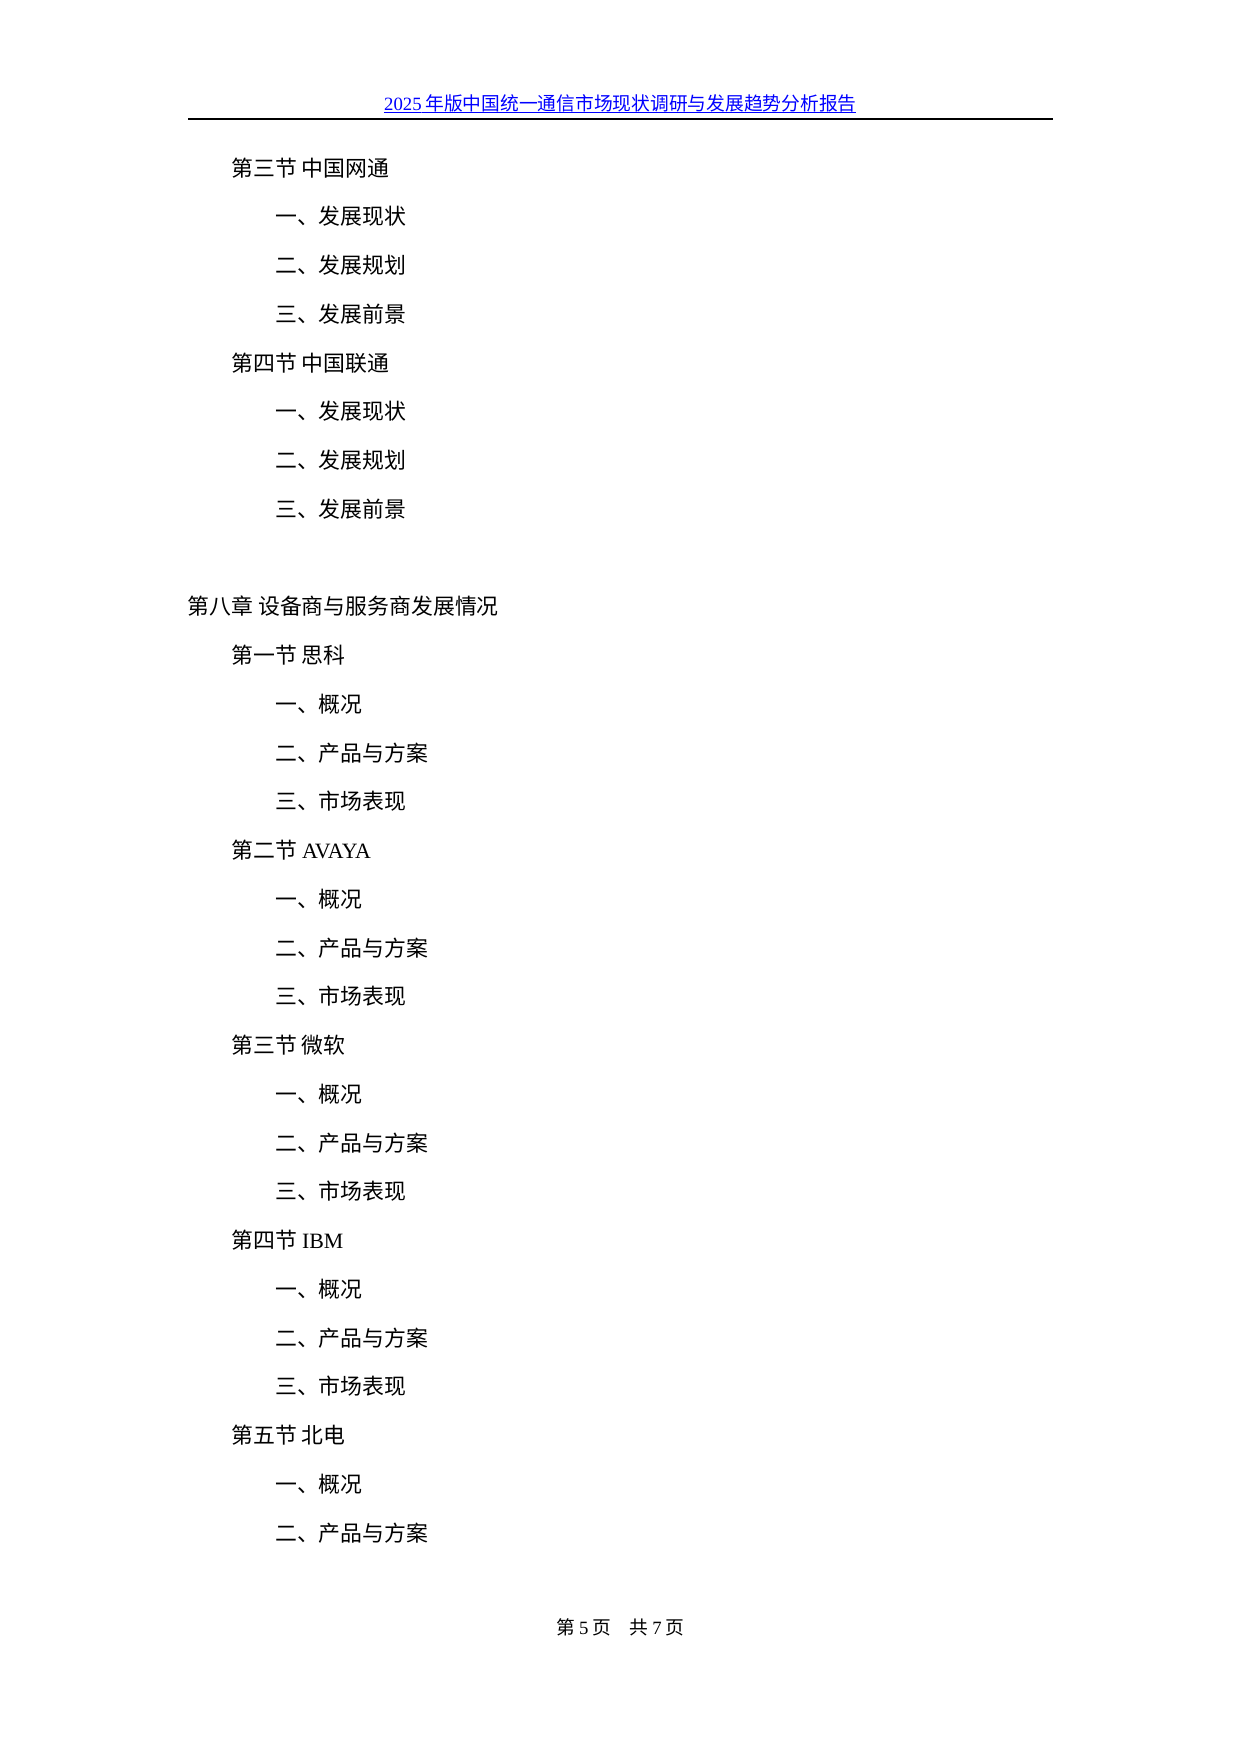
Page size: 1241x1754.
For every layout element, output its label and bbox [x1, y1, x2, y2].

text [187, 150, 1053, 1548]
